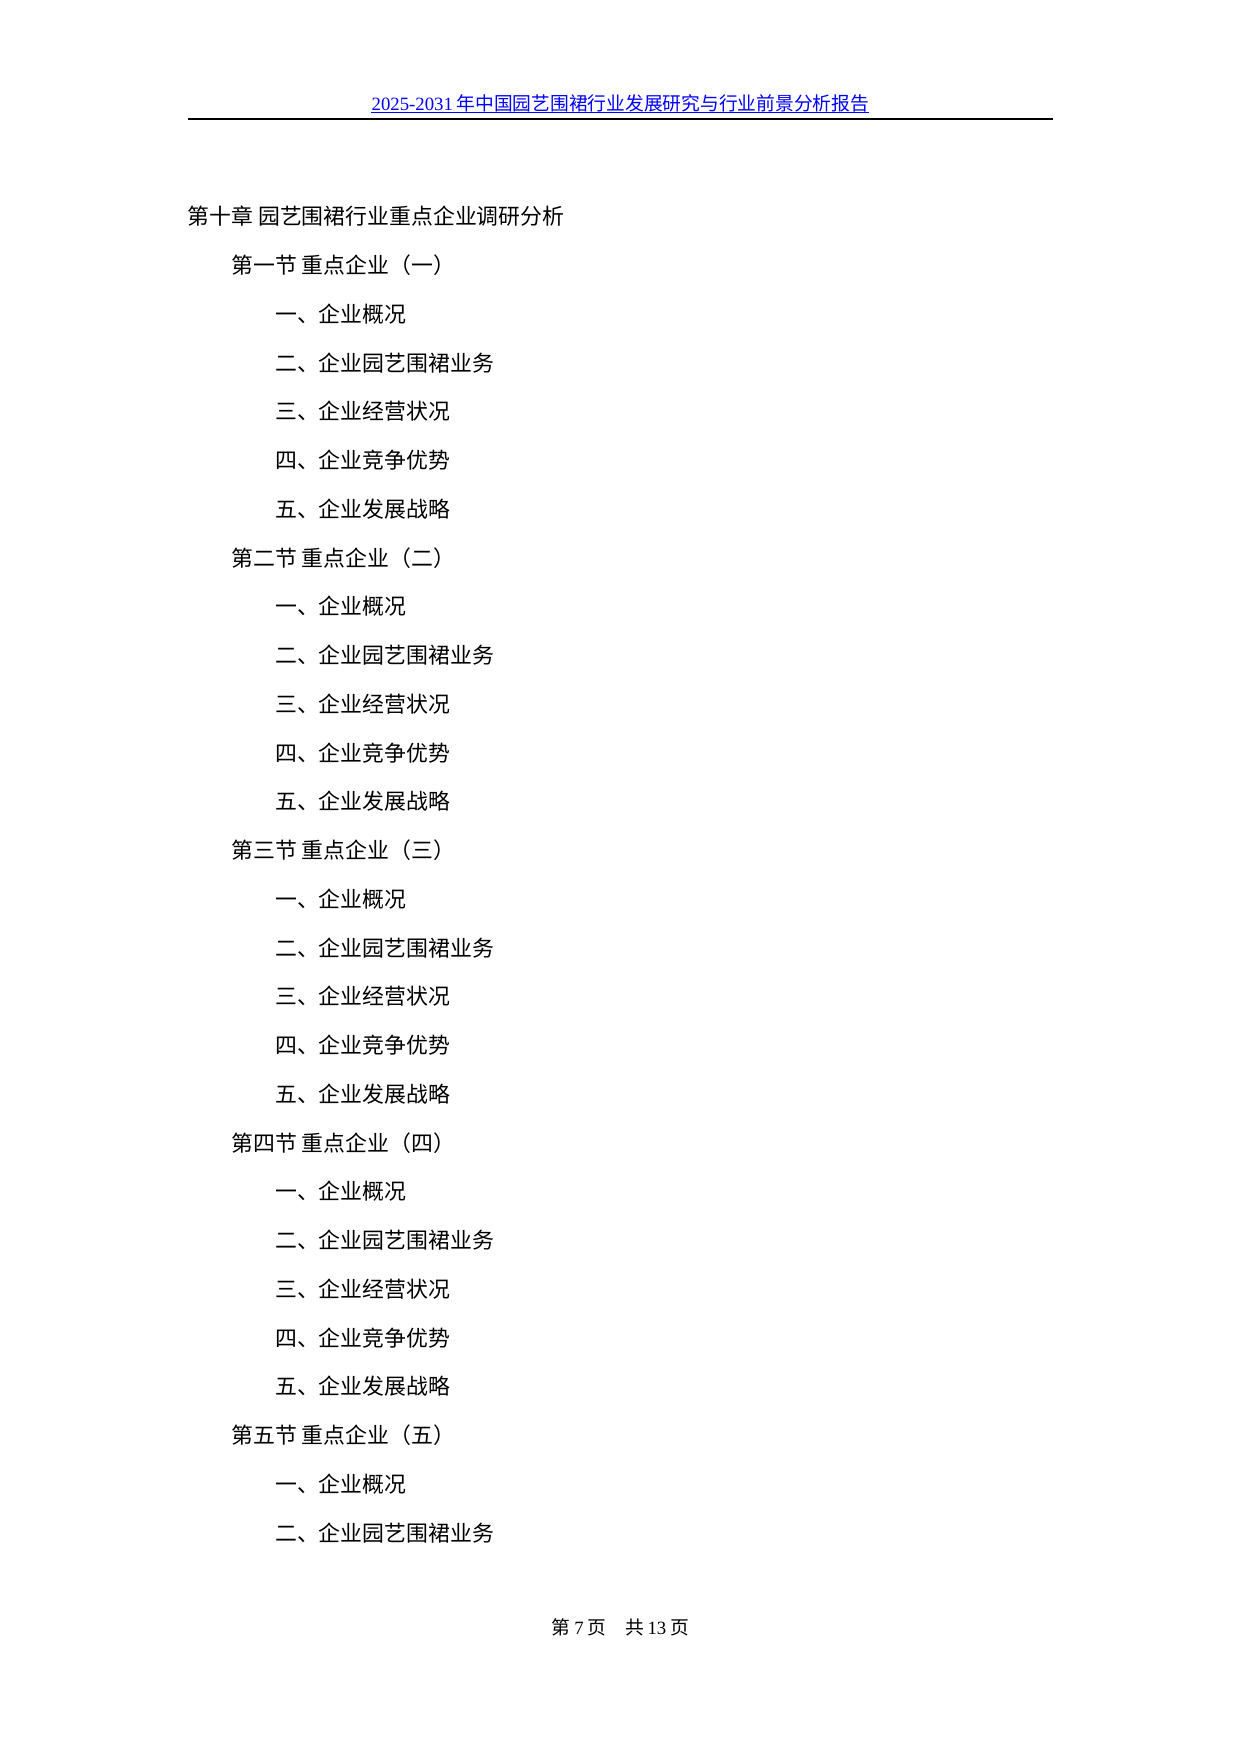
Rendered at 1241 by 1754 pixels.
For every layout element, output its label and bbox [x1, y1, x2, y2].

text [187, 150, 1053, 1548]
